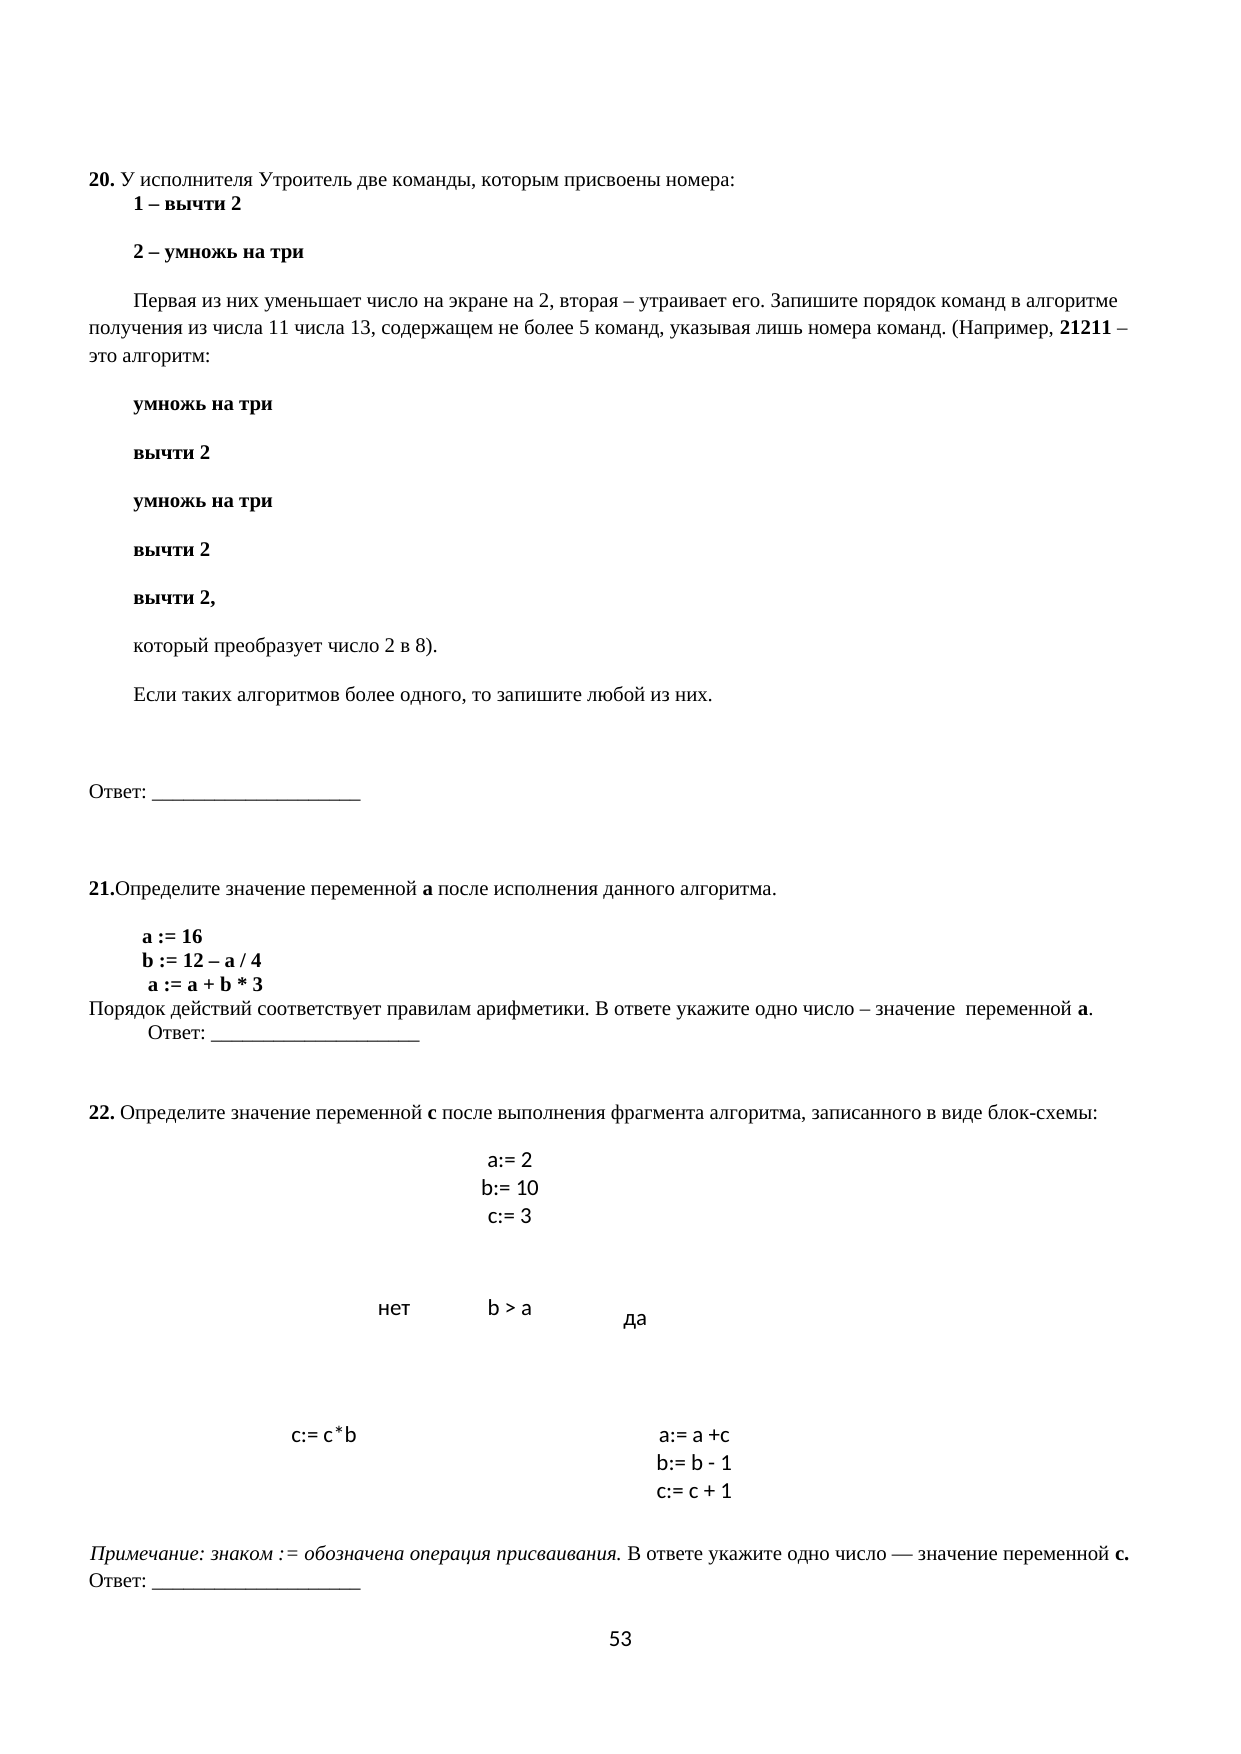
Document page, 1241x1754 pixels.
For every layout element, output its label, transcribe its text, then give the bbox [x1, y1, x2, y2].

text который преобразует число 2 в 8). [89, 633, 1152, 657]
list Порядок действий соответствует правилам арифметики. В ответе укажите одно число – значение переменной a. [89, 996, 1152, 1020]
text 22. Определите значение переменной с после выполнения фрагмента алгоритма, записанного в виде блок-схемы: [89, 1093, 1152, 1126]
text вычти 2, [89, 585, 1152, 609]
text Первая из них уменьшает число на экране на 2, вторая – утраивает его. Запишите порядок команд в алгоритме получения из числа 11 числа 13, содержащем не более 5 команд, указывая лишь номера команд. (Например, 21211 – это алгоритм: [89, 287, 1152, 367]
text Примечание: знаком := обозначена операция присваивания. В ответе укажите одно число — значение переменной с. [90, 1534, 1152, 1568]
text вычти 2 [89, 536, 1152, 561]
list a := 16 [126, 924, 1152, 948]
text вычти 2 [89, 439, 1152, 464]
list Ответ: ____________________ [89, 1020, 1152, 1044]
text 2 – умножь на три [89, 239, 1152, 263]
list a := a + b * 3 [89, 972, 1152, 996]
text 21.Определите значение переменной a после исполнения данного алгоритма. [89, 876, 1152, 899]
list 20. У исполнителя Утроитель две команды, которым присвоены номера: [89, 167, 1152, 191]
text Ответ: ____________________ [89, 1568, 1152, 1592]
list b := 12 – a / 4 [126, 948, 1152, 972]
text умножь на три [89, 391, 1152, 415]
text Если таких алгоритмов более одного, то запишите любой из них. [89, 682, 1152, 706]
text Ответ: ____________________ [89, 779, 1152, 803]
text умножь на три [89, 488, 1152, 512]
text 1 – вычти 2 [89, 191, 1152, 215]
